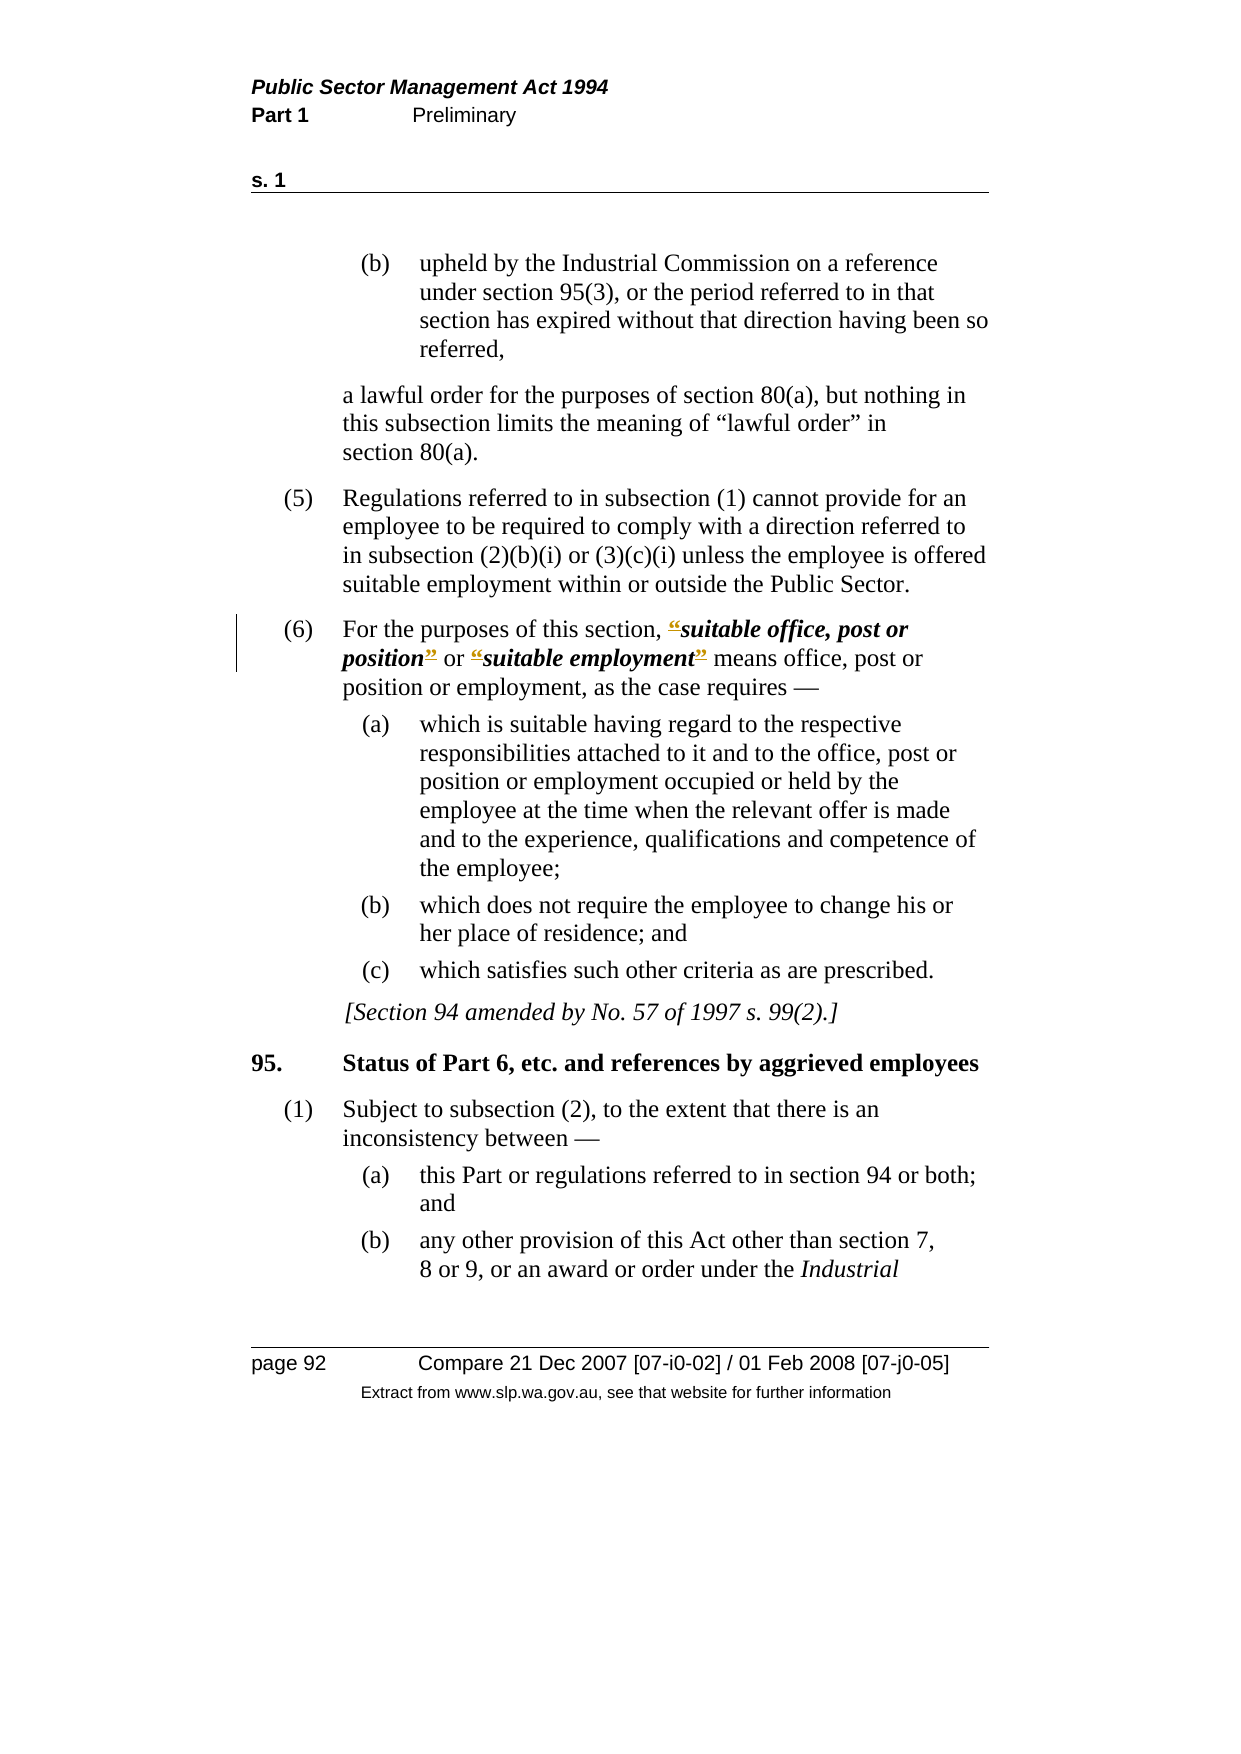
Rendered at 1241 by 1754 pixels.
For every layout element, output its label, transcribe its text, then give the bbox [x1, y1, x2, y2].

subtitle 95. Status of Part 6, etc. and references by aggrieved employees [251, 1048, 989, 1077]
text (c) which satisfies such other criteria as are prescribed. [251, 956, 989, 984]
text (b) which does not require the employee to change his or her place of residence; and [251, 890, 989, 947]
text (b) upheld by the Industrial Commission on a reference under section 95(3), or the period referred to in that section has expired without that direction having been so referred, [251, 248, 989, 363]
text a lawful order for the purposes of section 80(a), but nothing in this subsection limits the meaning of “lawful order” in section 80(a). [251, 380, 989, 466]
text (6) For the purposes of this section, suitable office, post or position or suitable employment means office, post or position or employment, as the case requires — [251, 614, 989, 701]
text (5) Regulations referred to in subsection (1) cannot provide for an employee to be required to comply with a direction referred to in subsection (2)(b)(i) or (3)(c)(i) unless the employee is offered suitable employment within or outside the Public Sector. [251, 483, 989, 598]
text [251, 1226, 989, 1283]
text (a) this Part or regulations referred to in section 94 or both; and [251, 1160, 989, 1217]
text (1) Subject to subsection (2), to the extent that there is an inconsistency between — [251, 1094, 989, 1151]
text [Section 94 amended by No. 57 of 1997 s. 99(2).] [251, 997, 989, 1026]
text (a) which is suitable having regard to the respective responsibilities attached to it and to the office, post or position or employment occupied or held by the employee at the time when the relevant offer is made and to the experience, qualifications and competence of the employee; [251, 709, 989, 881]
